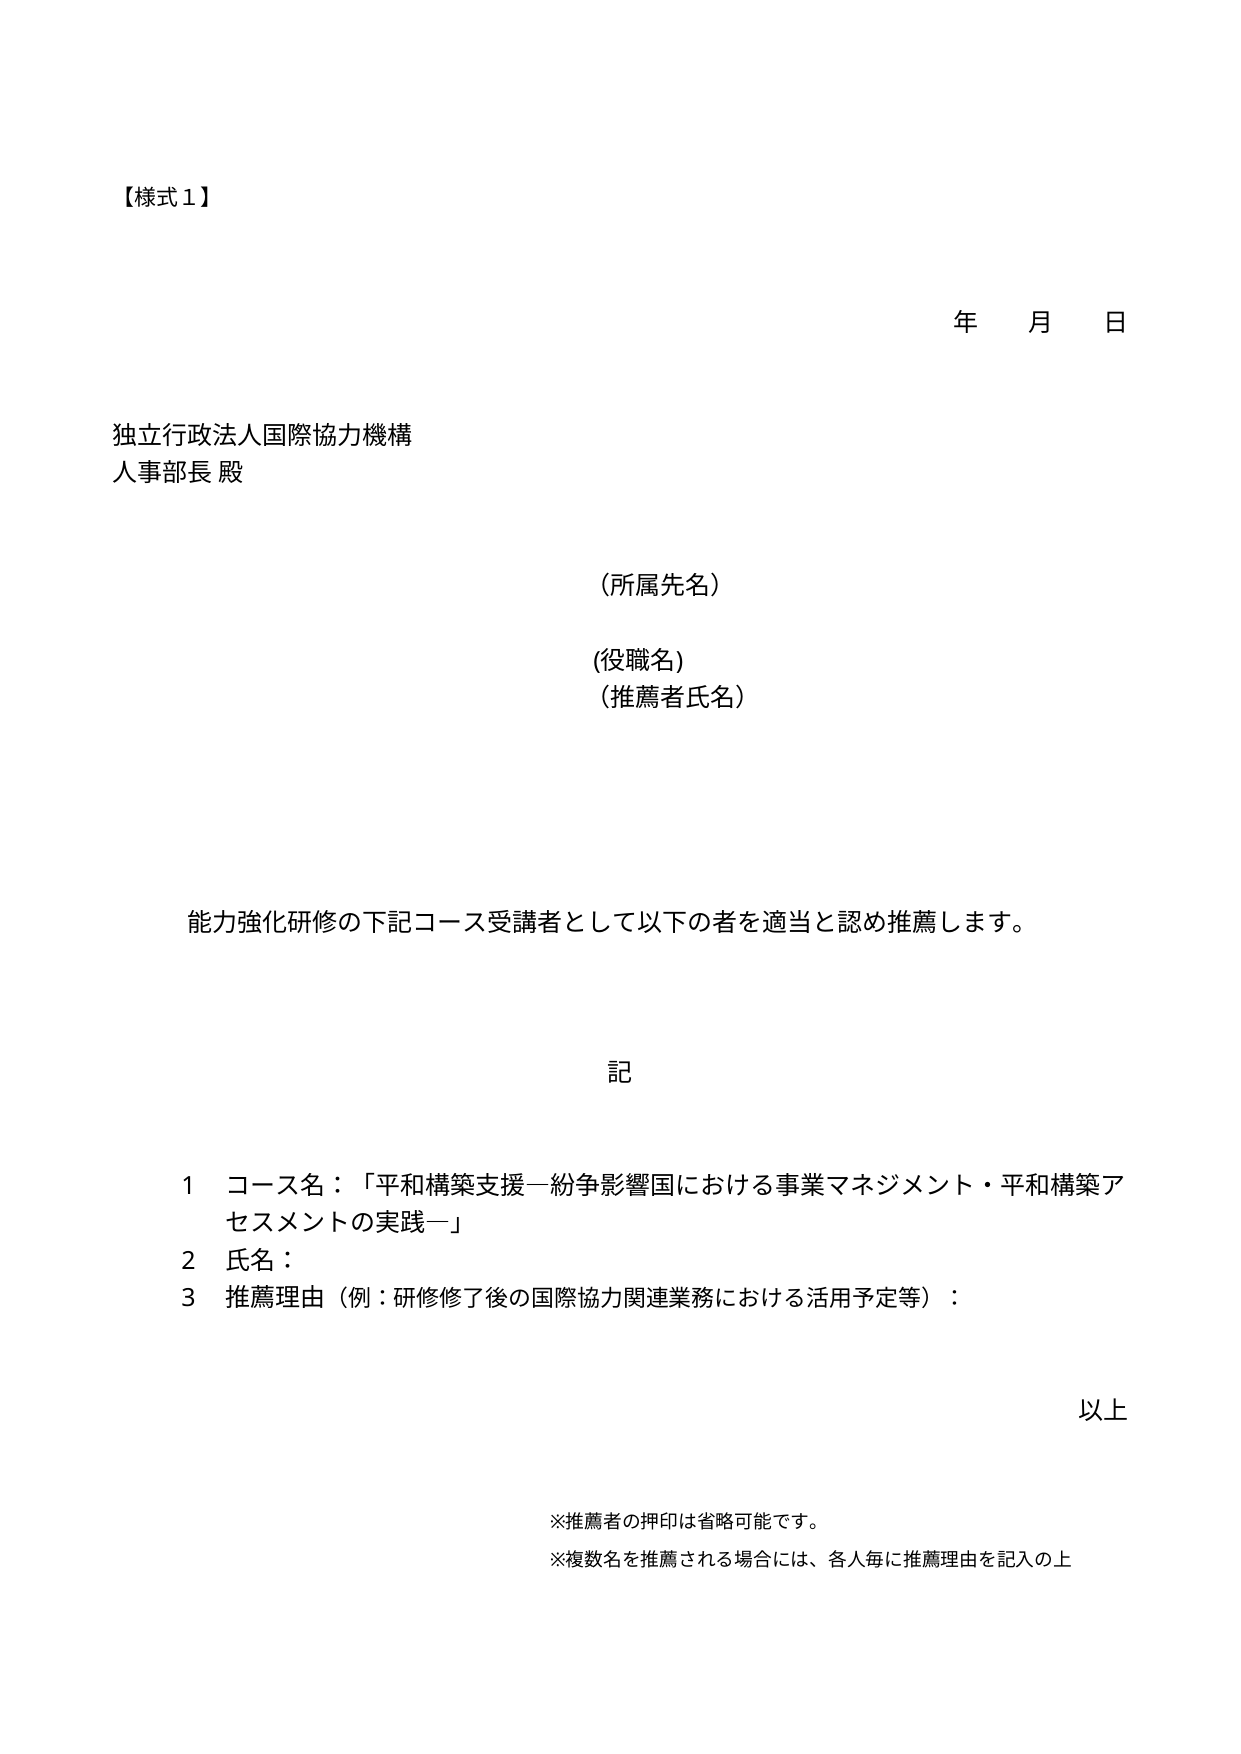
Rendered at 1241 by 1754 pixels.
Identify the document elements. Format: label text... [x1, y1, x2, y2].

text (役職名) [112, 639, 1128, 677]
text 能力強化研修の下記コース受講者として以下の者を適当と認め推薦します。 [162, 902, 1128, 939]
text 【様式１】 [112, 177, 1128, 214]
text ※複数名を推薦される場合には、各人毎に推薦理由を記入の上 [456, 1539, 1128, 1577]
text 以上 [112, 1389, 1128, 1427]
text ※推薦者の押印は省略可能です。 [456, 1502, 1128, 1539]
list 氏名： [181, 1239, 1128, 1277]
text 記 [112, 1052, 1128, 1089]
text 人事部長 殿 [112, 452, 630, 489]
list 推薦理由（例：研修修了後の国際協力関連業務における活用予定等）： [181, 1277, 1128, 1314]
list コース名：「平和構築支援―紛争影響国における事業マネジメント・平和構築アセスメントの実践―」 [181, 1164, 1128, 1239]
text （所属先名） [585, 564, 891, 602]
text （推薦者氏名） [585, 677, 1126, 714]
text 独立行政法人国際協力機構 [112, 414, 552, 452]
text 年 月 日 [112, 302, 1128, 339]
